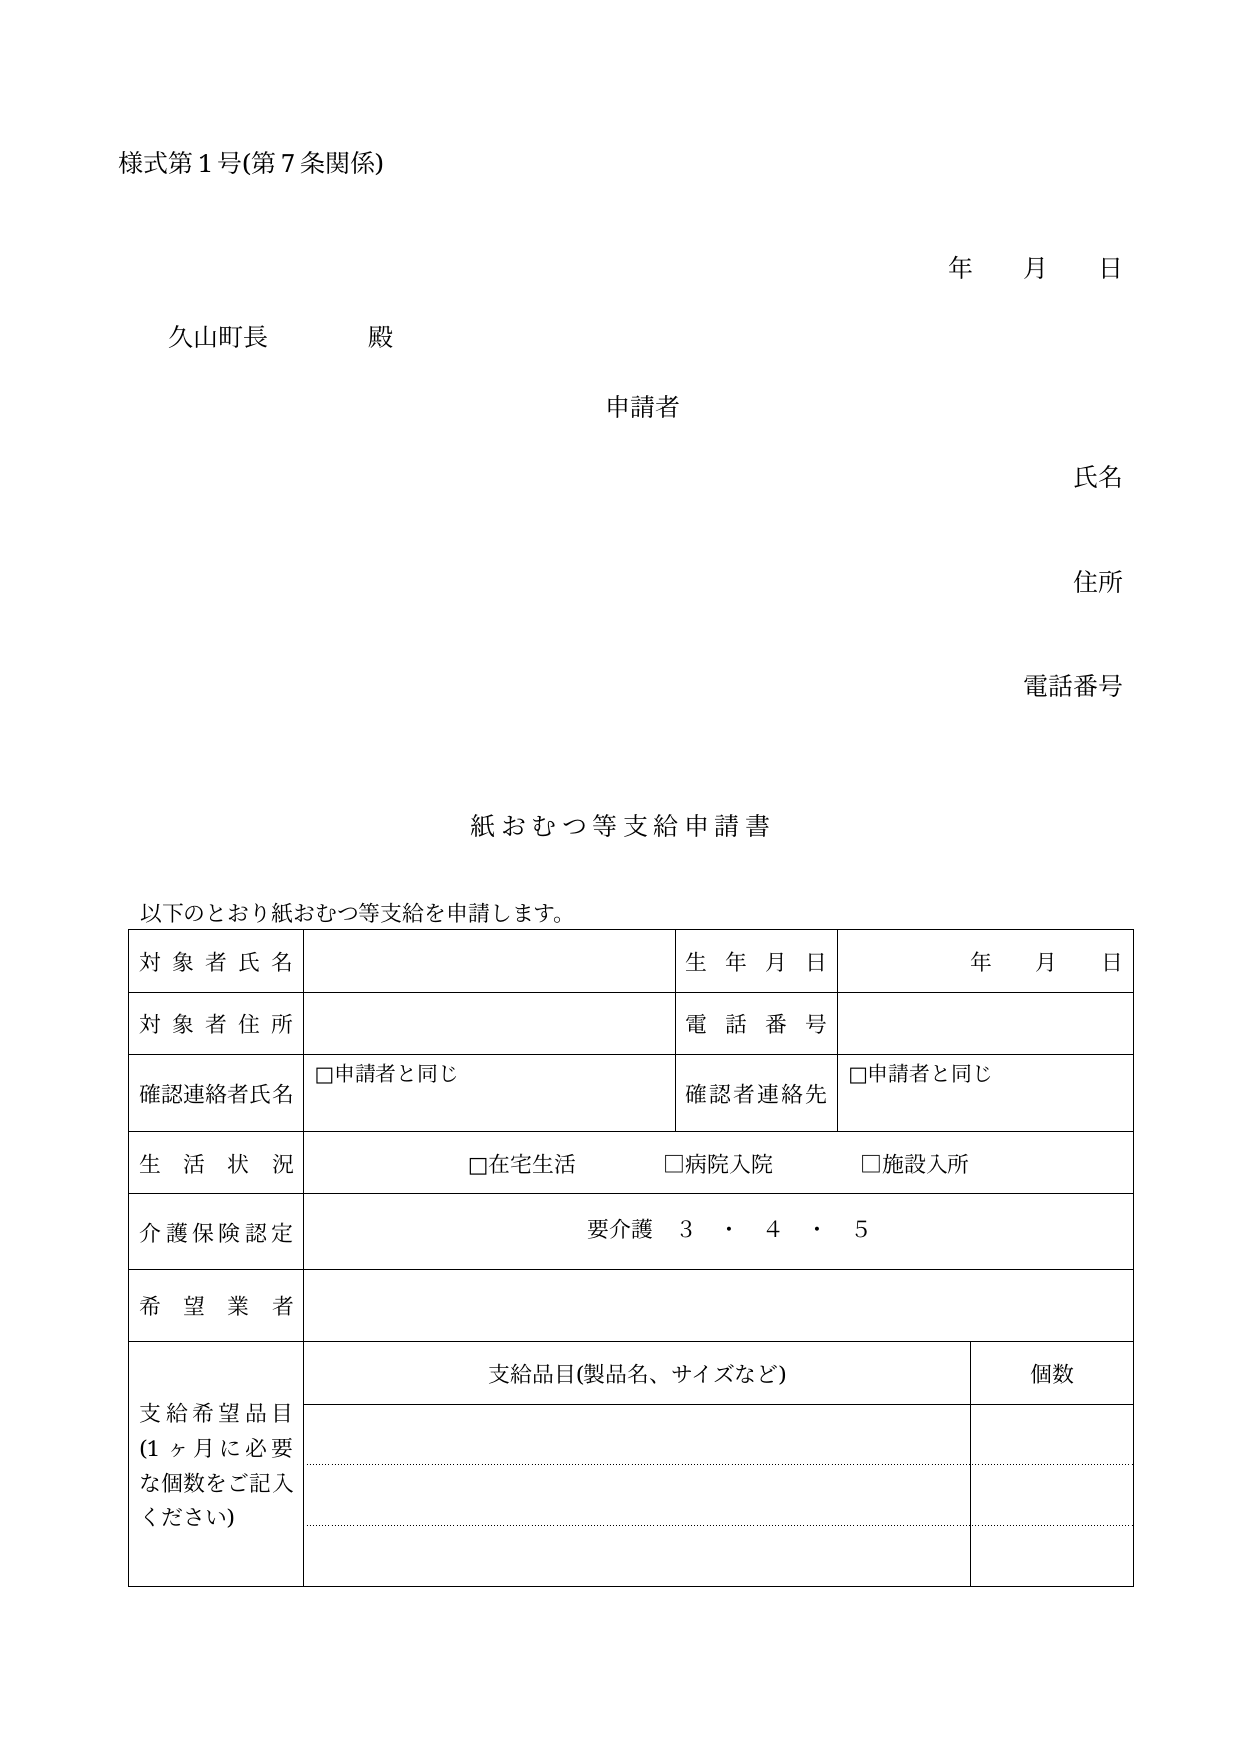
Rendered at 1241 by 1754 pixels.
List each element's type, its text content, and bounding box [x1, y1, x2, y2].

table_cell 確認者連絡先 [676, 1055, 837, 1131]
table_cell 要介護 ３ ・ ４ ・ ５ [304, 1194, 1133, 1269]
table_cell 支給希望品目 (1ヶ月に必要な個数をご記入ください) [129, 1342, 303, 1586]
table_cell 対象者住所 [129, 993, 303, 1054]
table_cell [971, 1464, 1133, 1525]
text 紙おむつ等支給申請書 [118, 790, 1122, 859]
table_cell [304, 1270, 1133, 1341]
table_cell 電話番号 [676, 993, 837, 1054]
text 以下のとおり紙おむつ等支給を申請します。 [118, 894, 1122, 929]
table_header [304, 930, 675, 992]
table_cell [971, 1525, 1133, 1586]
table_cell 生活状況 [129, 1132, 303, 1193]
table_cell □申請者と同じ [838, 1055, 1133, 1131]
table_cell 支給品目(製品名、サイズなど) [304, 1342, 970, 1403]
text 電話番号 [118, 650, 1123, 720]
table_header 対象者氏名 [129, 930, 303, 992]
table_header 年 月 日 [838, 930, 1133, 992]
table_cell 確認連絡者氏名 [129, 1055, 303, 1131]
table_cell 個数 [971, 1342, 1133, 1403]
table_cell 介護保険認定 [129, 1194, 303, 1269]
table_cell [971, 1405, 1133, 1464]
table_cell □申請者と同じ [304, 1055, 675, 1131]
table_cell [838, 993, 1133, 1054]
text 様式第1号(第7条関係) [118, 127, 1122, 196]
table_header 生年月日 [676, 930, 837, 992]
table_cell [304, 1405, 970, 1464]
text 年 月 日 [118, 231, 1123, 301]
table_cell 希望業者 [129, 1270, 303, 1341]
text 申請者 [118, 371, 1122, 441]
text 氏名 [118, 441, 1123, 511]
text 住所 [118, 545, 1123, 615]
text 久山町長 殿 [118, 301, 1122, 371]
table_cell [304, 993, 675, 1054]
table_cell □在宅生活 □病院入院 □施設入所 [304, 1132, 1133, 1193]
table_cell [304, 1464, 970, 1525]
table_cell [304, 1525, 970, 1586]
